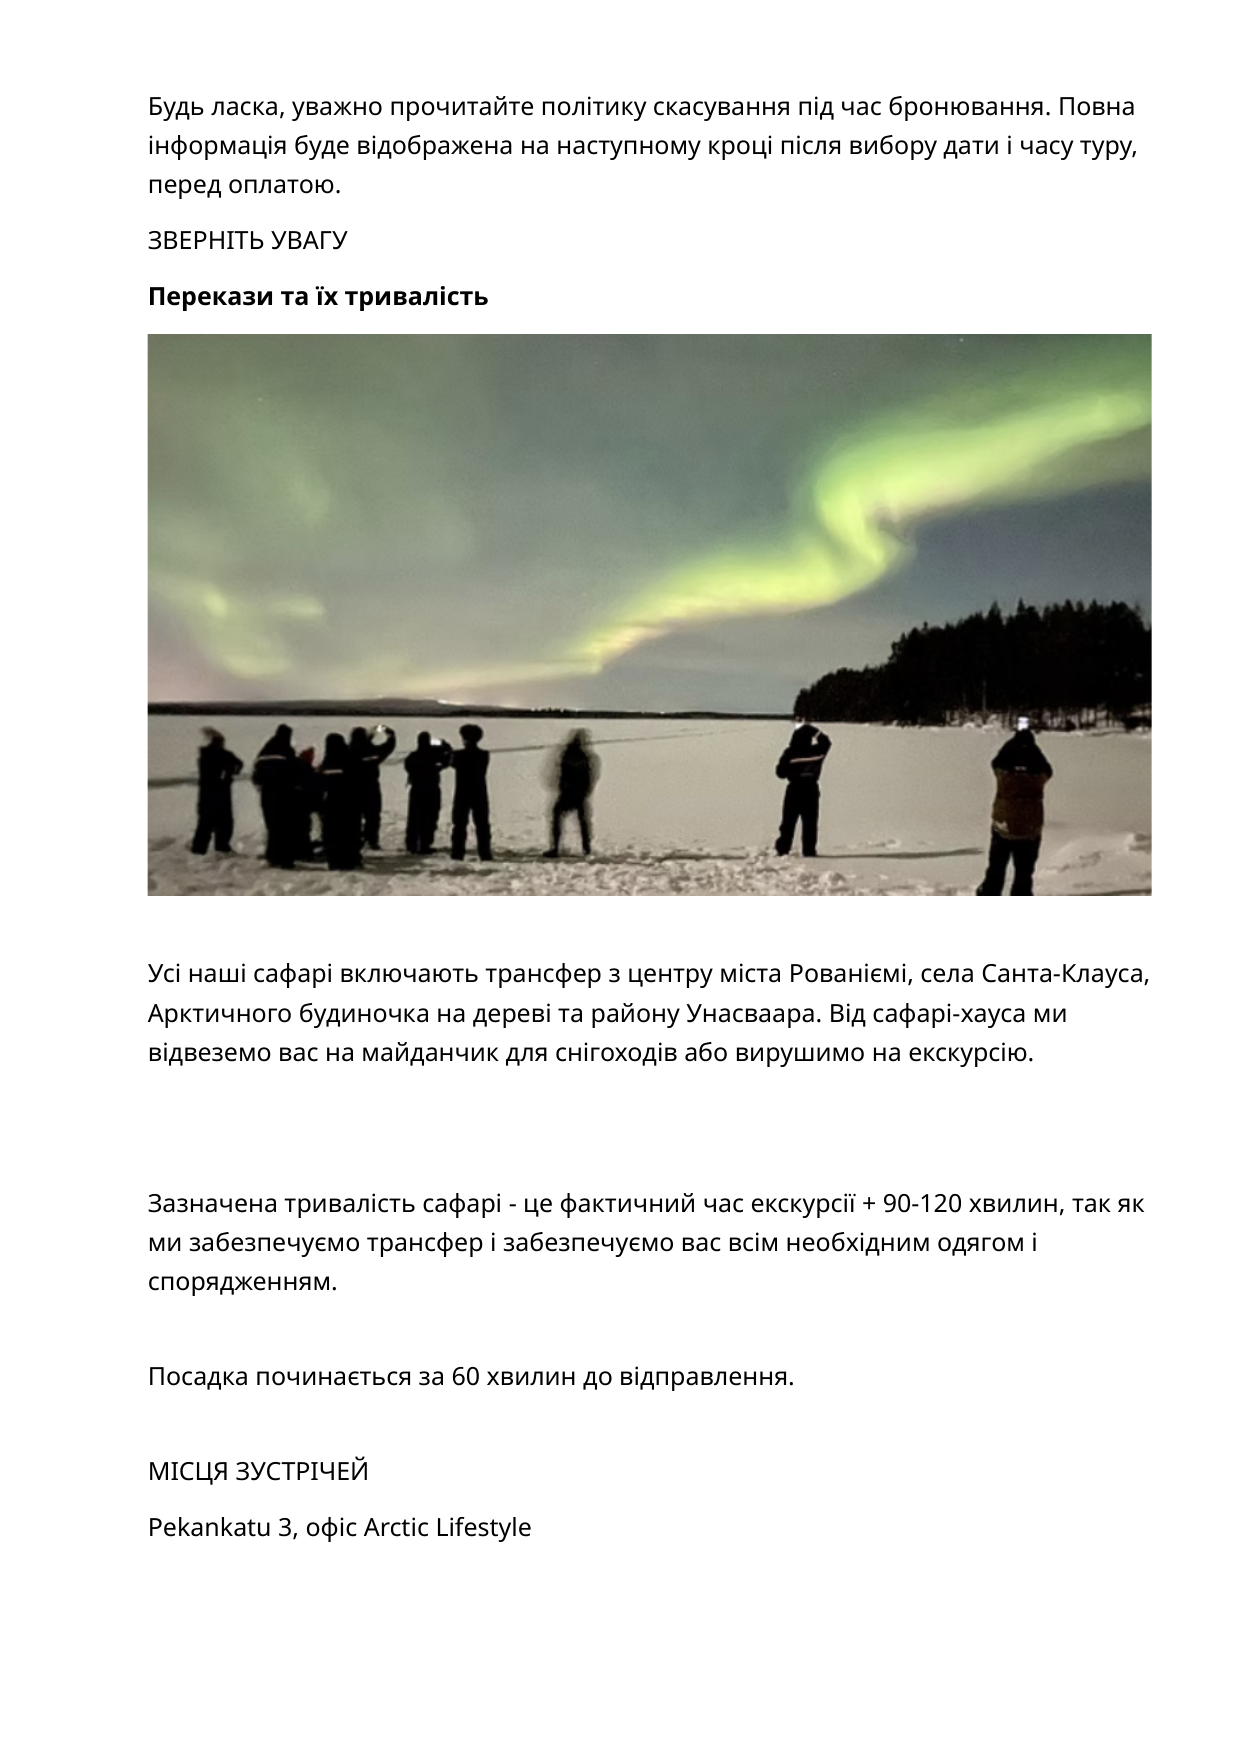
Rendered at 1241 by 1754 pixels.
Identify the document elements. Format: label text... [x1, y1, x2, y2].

text Будь ласка, уважно прочитайте політику скасування під час бронювання. Повна інформація буде відображена на наступному кроці після вибору дати і часу туру, перед оплатою. [148, 88, 1152, 201]
text Pekankatu 3, офіс Arctic Lifestyle [148, 1509, 1152, 1543]
text Перекази та їх тривалість [148, 278, 1152, 313]
text ЗВЕРНІТЬ УВАГУ [148, 223, 1152, 257]
text МІСЦЯ ЗУСТРІЧЕЙ [148, 1453, 1152, 1488]
text Посадка починається за 60 хвилин до відправлення. [148, 1358, 1152, 1432]
text Усі наші сафарі включають трансфер з центру міста Рованіємі, села Санта-Клауса, Арктичного будиночка на дереві та району Унасваара. Від сафарі-хауса ми відвеземо вас на майданчик для снігоходів або вирушимо на екскурсію. [148, 956, 1152, 1068]
text Зазначена тривалість сафарі - це фактичний час екскурсії + 90-120 хвилин, так як ми забезпечуємо трансфер і забезпечуємо вас всім необхідним одягом і спорядженням. [148, 1185, 1152, 1337]
picture [147, 334, 1152, 896]
